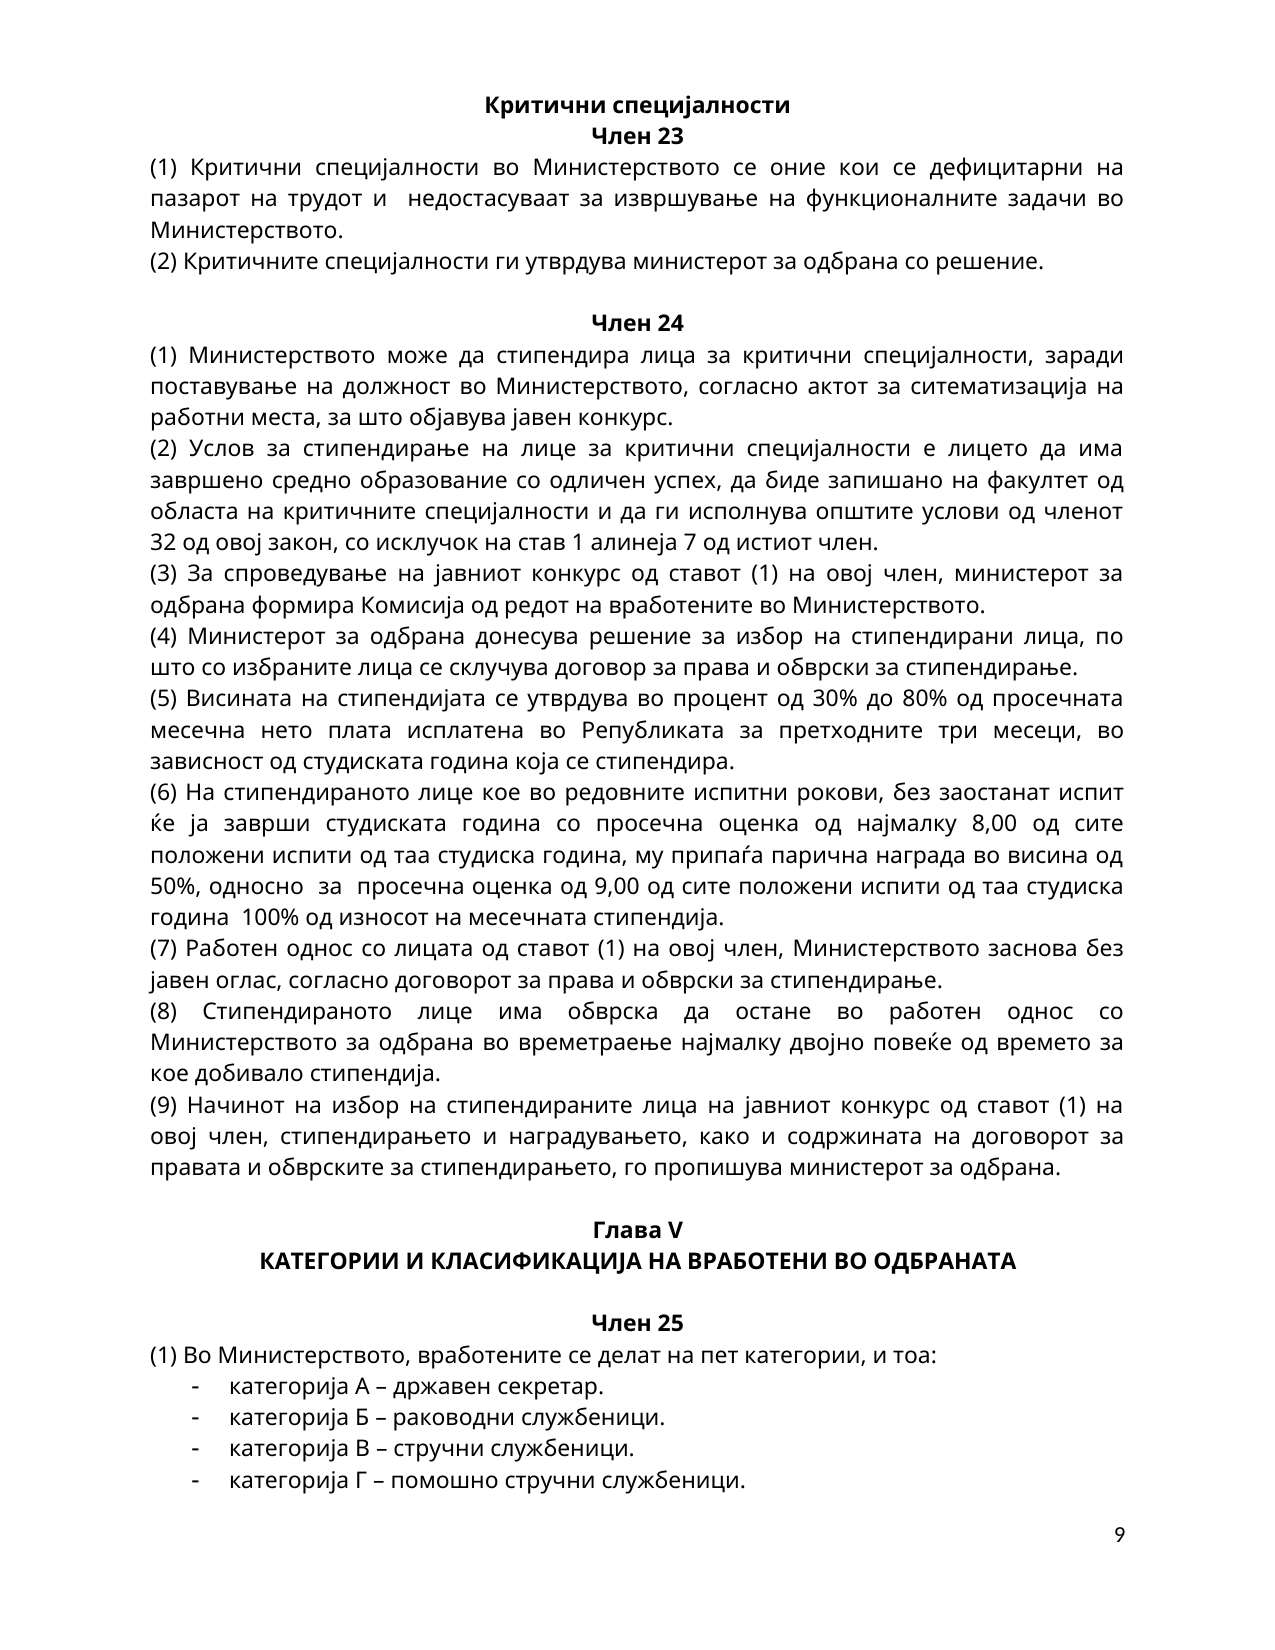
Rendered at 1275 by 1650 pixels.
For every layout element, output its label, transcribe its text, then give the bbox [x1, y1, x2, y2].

text (5) Висината на стипендијата се утврдува во процент од 30% до 80% од просечната месечна нето плата исплатена во Републиката за претходните три месеци, во зависност од студиската година која се стипендира. [150, 682, 1125, 776]
text (4) Министерот за одбрана донесува решение за избор на стипендирани лица, по што со избраните лица се склучува договор за права и обврски за стипендирање. [150, 620, 1125, 682]
text Критични специјалности [150, 89, 1125, 120]
list категорија Б – раководни службеници. [191, 1401, 1125, 1432]
text (1) Критични специјалности во Министерството се оние кои се дефицитарни на пазарот на трудот и недостасуваат за извршување на функционалните задачи во Министерството. [150, 151, 1125, 245]
text Член 23 [150, 120, 1125, 151]
text (3) За спроведување на јавниот конкурс од ставот (1) на овој член, министерот за одбрана формира Комисија од редот на вработените во Министерството. [150, 557, 1125, 620]
text (2) Услов за стипендирање на лице за критични специјалности е лицето да има завршено средно образование со одличен успех, да биде запишано на факултет од областа на критичните специјалности и да ги исполнува општите услови од членот 32 од овој закон, со исклучок на став 1 алинеја 7 од истиот член. [150, 432, 1125, 557]
text (1) Во Министерството, вработените се делат на пет категории, и тоа: [150, 1339, 1125, 1370]
text (1) Министерството може да стипендира лица за критични специјалности, заради поставување на должност во Министерството, согласно актот за ситематизација на работни места, за што објавува јавен конкурс. [150, 339, 1125, 432]
text (7) Работен однос со лицата од ставот (1) на овој член, Министерството заснова без јавен оглас, согласно договорот за права и обврски за стипендирање. [150, 932, 1125, 995]
text (9) Начинот на избор на стипендираните лица на јавниот конкурс од ставот (1) на овој член, стипендирањето и наградувањето, како и содржината на договорот за правата и обврските за стипендирањето, го пропишува министерот за одбрана. [150, 1089, 1125, 1182]
text (6) На стипендираното лице кое во редовните испитни рокови, без заостанат испит ќе ја заврши студиската година со просечна оценка од најмалку 8,00 од сите положени испити од таа студиска година, му припаѓа парична награда во висина од 50%, односно за просечна оценка од 9,00 од сите положени испити од таа студиска година 100% од износот на месечната стипендија. [150, 776, 1125, 932]
list категорија В – стручни службеници. [191, 1432, 1125, 1464]
list категорија А – државен секретар. [191, 1370, 1125, 1401]
text (8) Стипендираното лице има обврска да остане во работен однос со Министерството за одбрана во времетраење најмалку двојно повеќе од времето за кое добивало стипендија. [150, 995, 1125, 1089]
text Член 24 [150, 307, 1125, 339]
list категорија Г – помошно стручни службеници. [191, 1464, 1125, 1495]
text (2) Критичните специјалности ги утврдува министерот за одбрана со решение. [150, 245, 1125, 276]
text Член 25 [150, 1307, 1125, 1339]
text Глава V [150, 1214, 1125, 1245]
text КАТЕГОРИИ И КЛАСИФИКАЦИЈА НА ВРАБОТЕНИ ВО ОДБРАНАТА [160, 1245, 1116, 1276]
